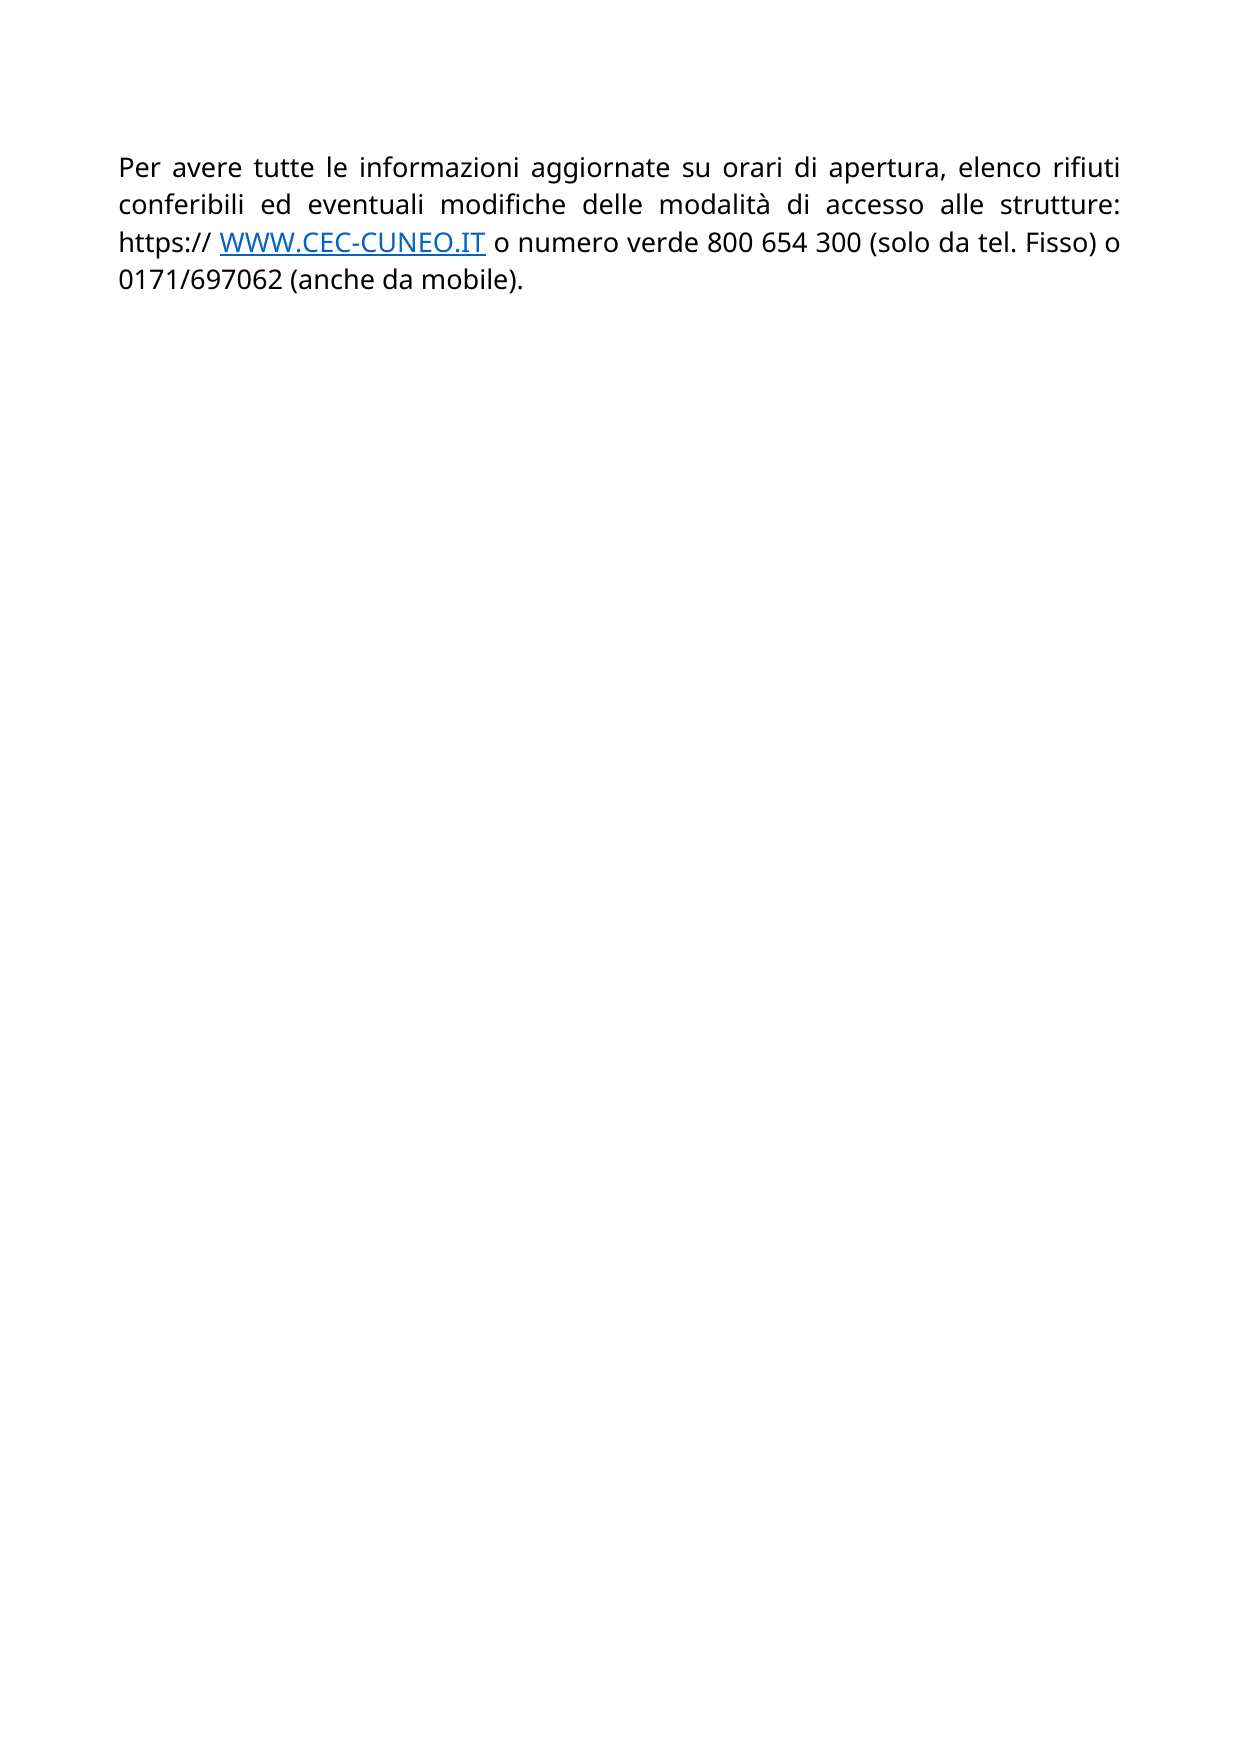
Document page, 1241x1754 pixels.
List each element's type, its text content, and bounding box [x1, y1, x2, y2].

text Per avere tutte le informazioni aggiornate su orari di apertura, elenco rifiuti conferibili ed eventuali modifiche delle modalità di accesso alle strutture: https:// WWW.CEC-CUNEO.IT o numero verde 800 654 300 (solo da tel. Fisso) o 0171/697062 (anche da mobile). [118, 148, 1122, 298]
